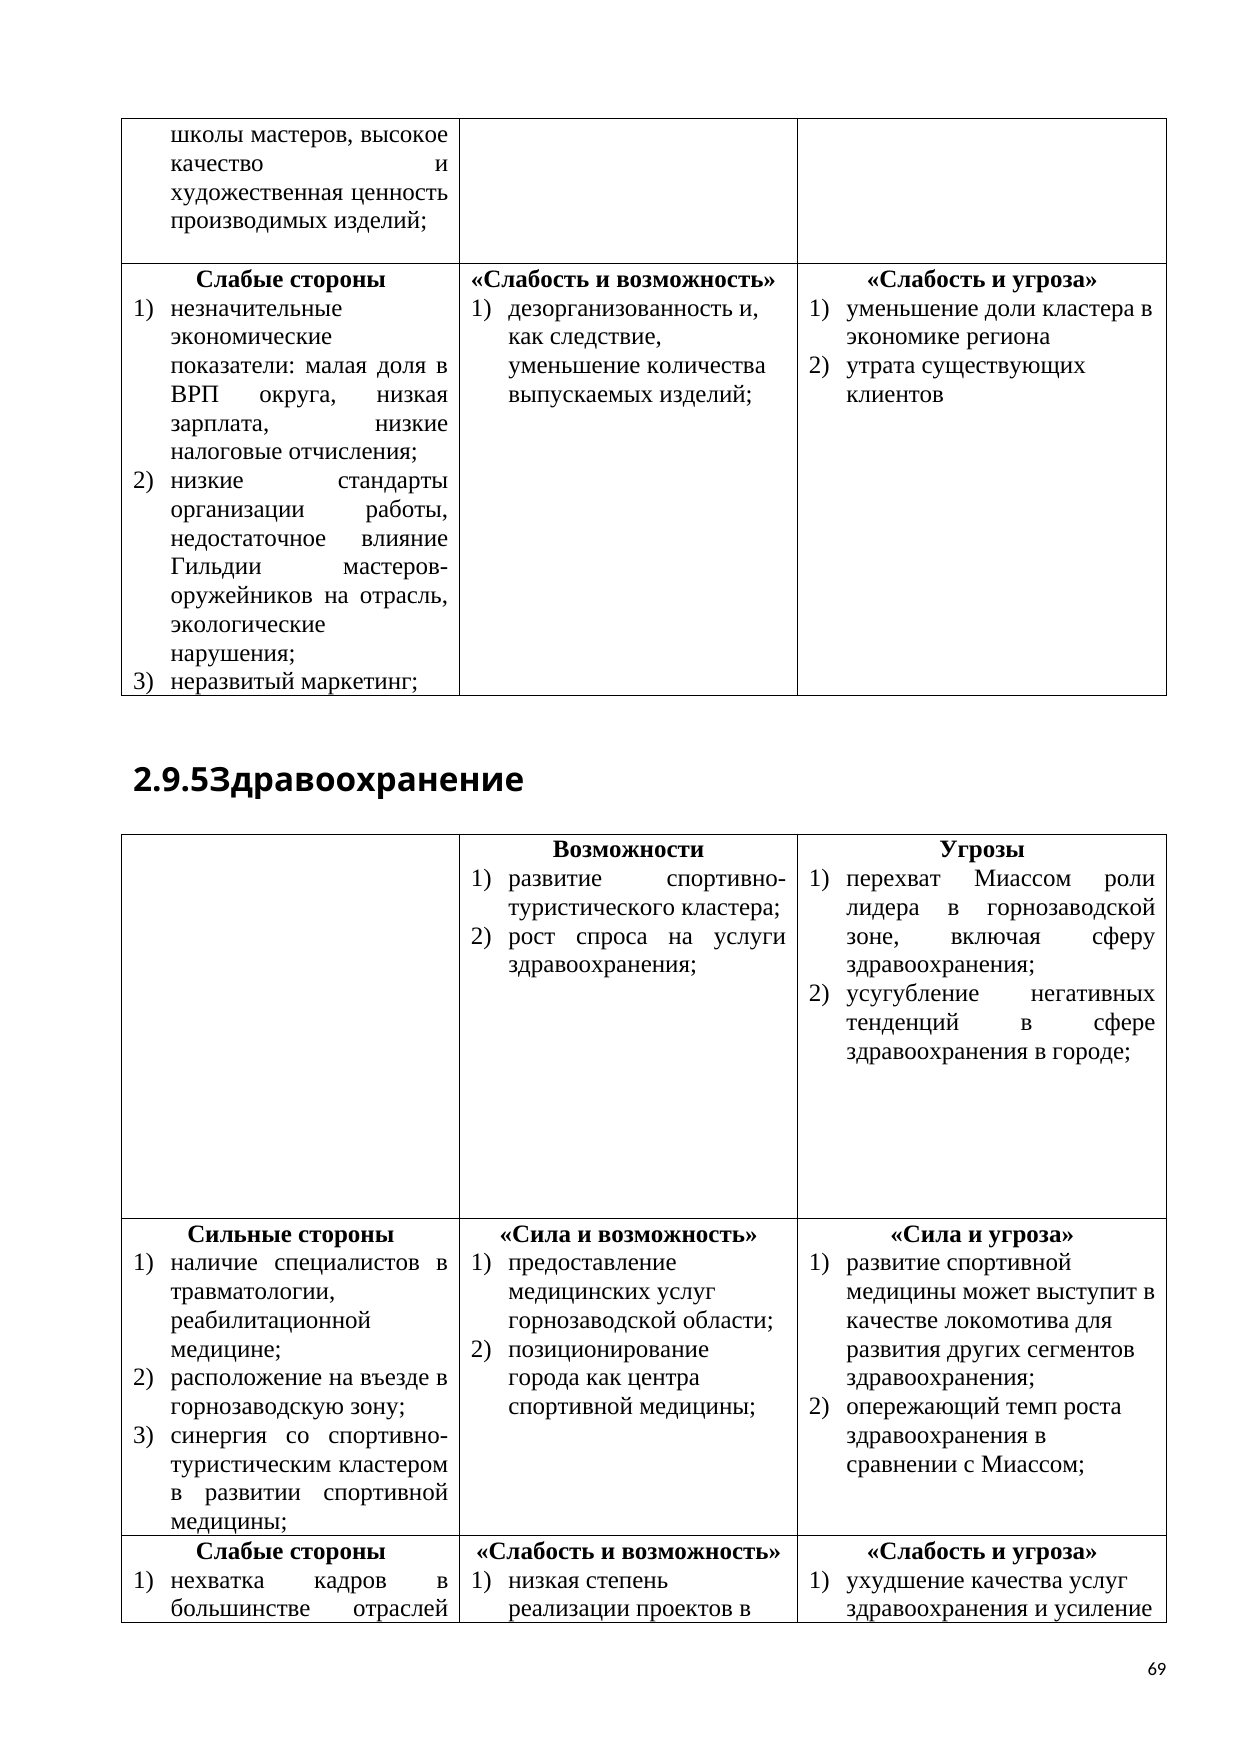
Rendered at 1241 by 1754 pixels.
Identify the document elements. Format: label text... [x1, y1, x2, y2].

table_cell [460, 119, 797, 263]
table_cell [460, 1536, 797, 1622]
table_cell «Сила и возможность» предоставление медицинских услуг горнозаводской области; позиционирование города как центра спортивной медицины; [460, 1219, 797, 1535]
table_cell «Сила и угроза» развитие спортивной медицины может выступит в качестве локомотива для развития других сегментов здравоохранения; опережающий темп роста здравоохранения в сравнении с Миассом; [798, 1219, 1166, 1535]
subtitle 2.9.5Здравоохранение [133, 756, 1166, 802]
table_cell Сильные стороны наличие специалистов в травматологии, реабилитационной медицине; расположение на въезде в горнозаводскую зону; синергия со спортивно-туристическим кластером в развитии спортивной медицины; [122, 1219, 459, 1535]
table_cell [122, 119, 459, 263]
table_cell «Слабость и возможность» дезорганизованность и, как следствие, уменьшение количества выпускаемых изделий; [460, 264, 797, 695]
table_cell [798, 119, 1166, 263]
table_header [122, 835, 459, 1218]
table_cell Слабые стороны незначительные экономические показатели: малая доля в ВРП округа, низкая зарплата, низкие налоговые отчисления; низкие стандарты организации работы, недостаточное влияние Гильдии мастеров-оружейников на отрасль, экологические нарушения; неразвитый маркетинг; [122, 264, 459, 695]
table_header Возможности развитие спортивно-туристического кластера; рост спроса на услуги здравоохранения; [460, 835, 797, 1218]
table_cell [798, 1536, 1166, 1622]
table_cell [122, 1536, 459, 1622]
table_header Угрозы перехват Миассом роли лидера в горнозаводской зоне, включая сферу здравоохранения; усугубление негативных тенденций в сфере здравоохранения в городе; [798, 835, 1166, 1218]
table_cell «Слабость и угроза» уменьшение доли кластера в экономике региона утрата существующих клиентов [798, 264, 1166, 695]
